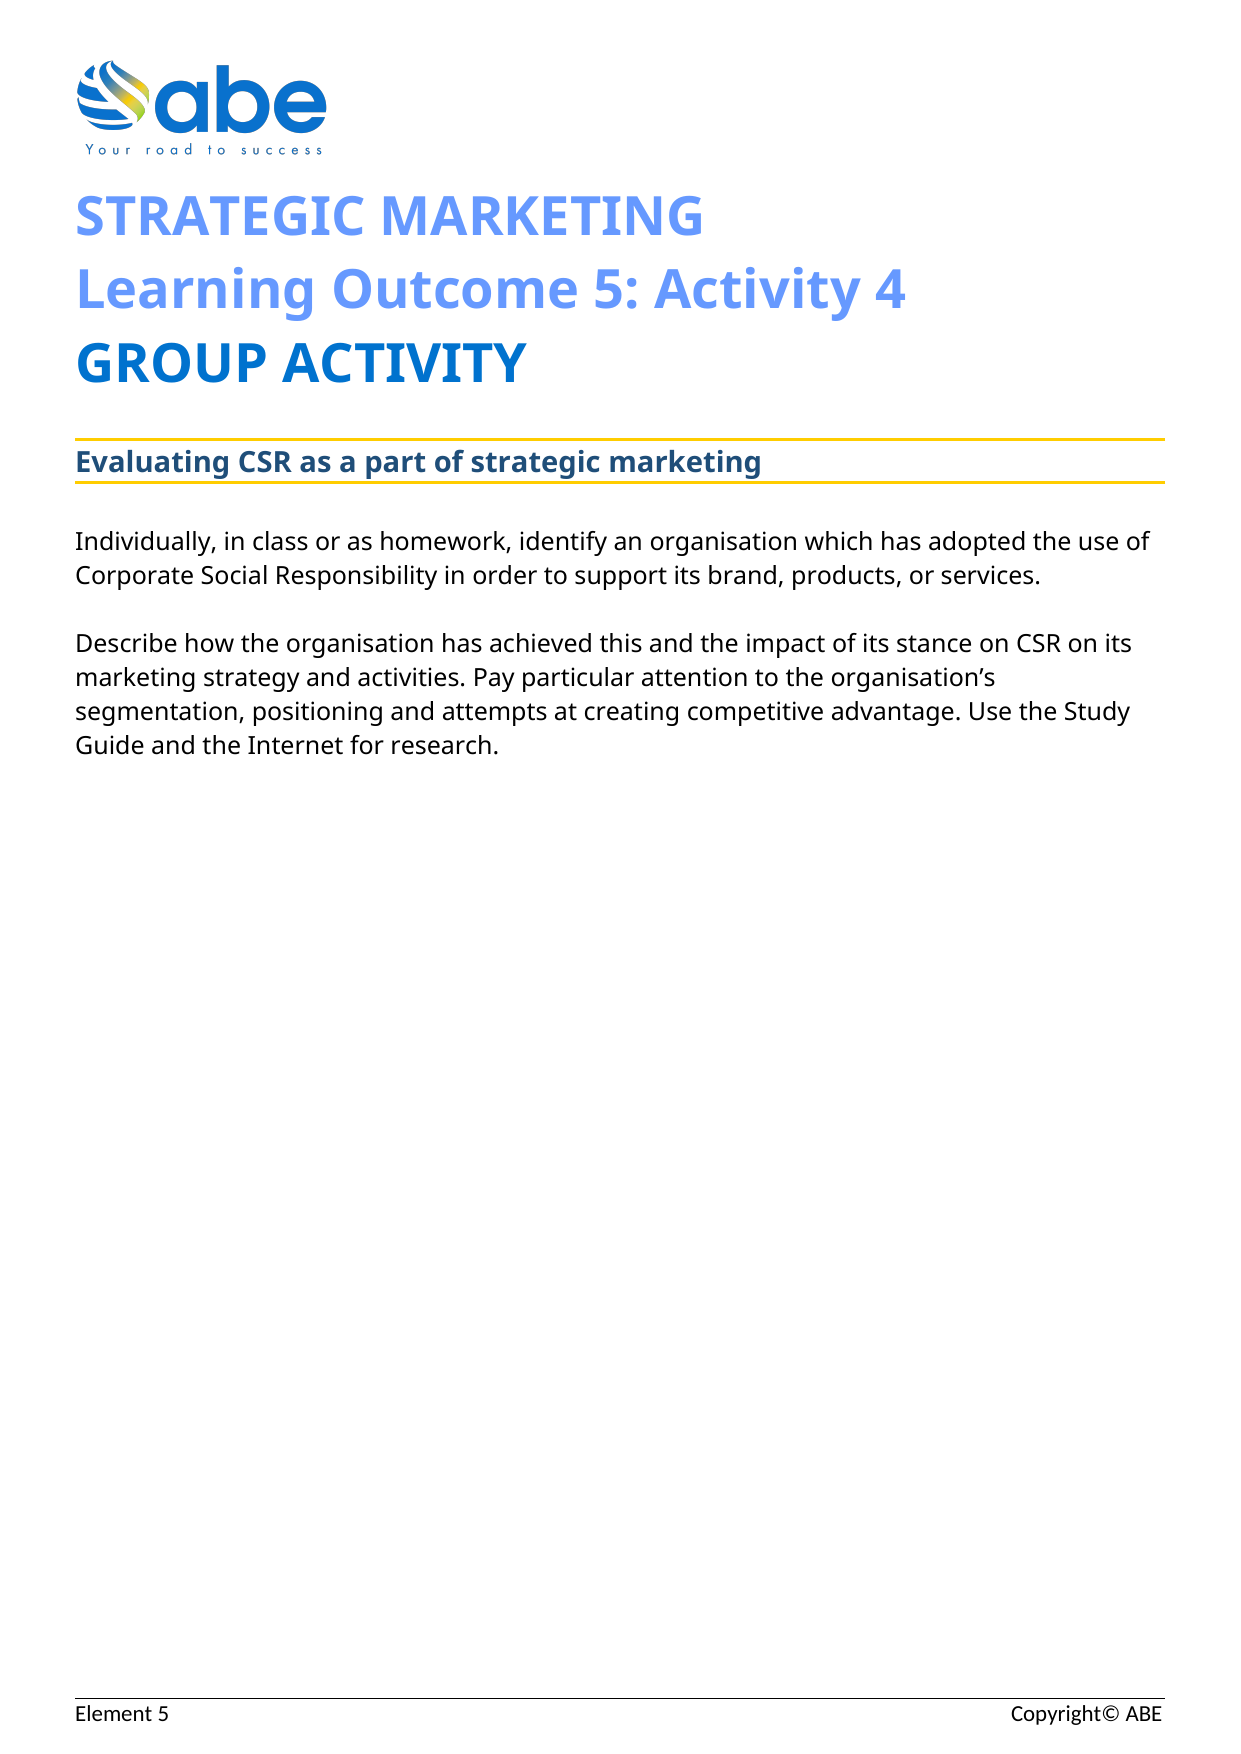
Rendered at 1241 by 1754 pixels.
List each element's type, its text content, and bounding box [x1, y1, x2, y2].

text GROUP ACTIVITY [75, 325, 1165, 398]
text Learning Outcome 5: Activity 4 [75, 251, 1165, 325]
text Individually, in class or as homework, identify an organisation which has adopted the use of Corporate Social Responsibility in order to support its brand, products, or services. Describe how the organisation has achieved this and the impact of its stance on CSR on its marketing strategy and activities. Pay particular attention to the organisation’s segmentation, positioning and attempts at creating competitive advantage. Use the Study Guide and the Internet for research. [75, 523, 1165, 793]
text STRATEGIC MARKETING [75, 177, 1165, 251]
picture [75, 59, 328, 157]
text Evaluating CSR as a part of strategic marketing [75, 441, 1165, 481]
